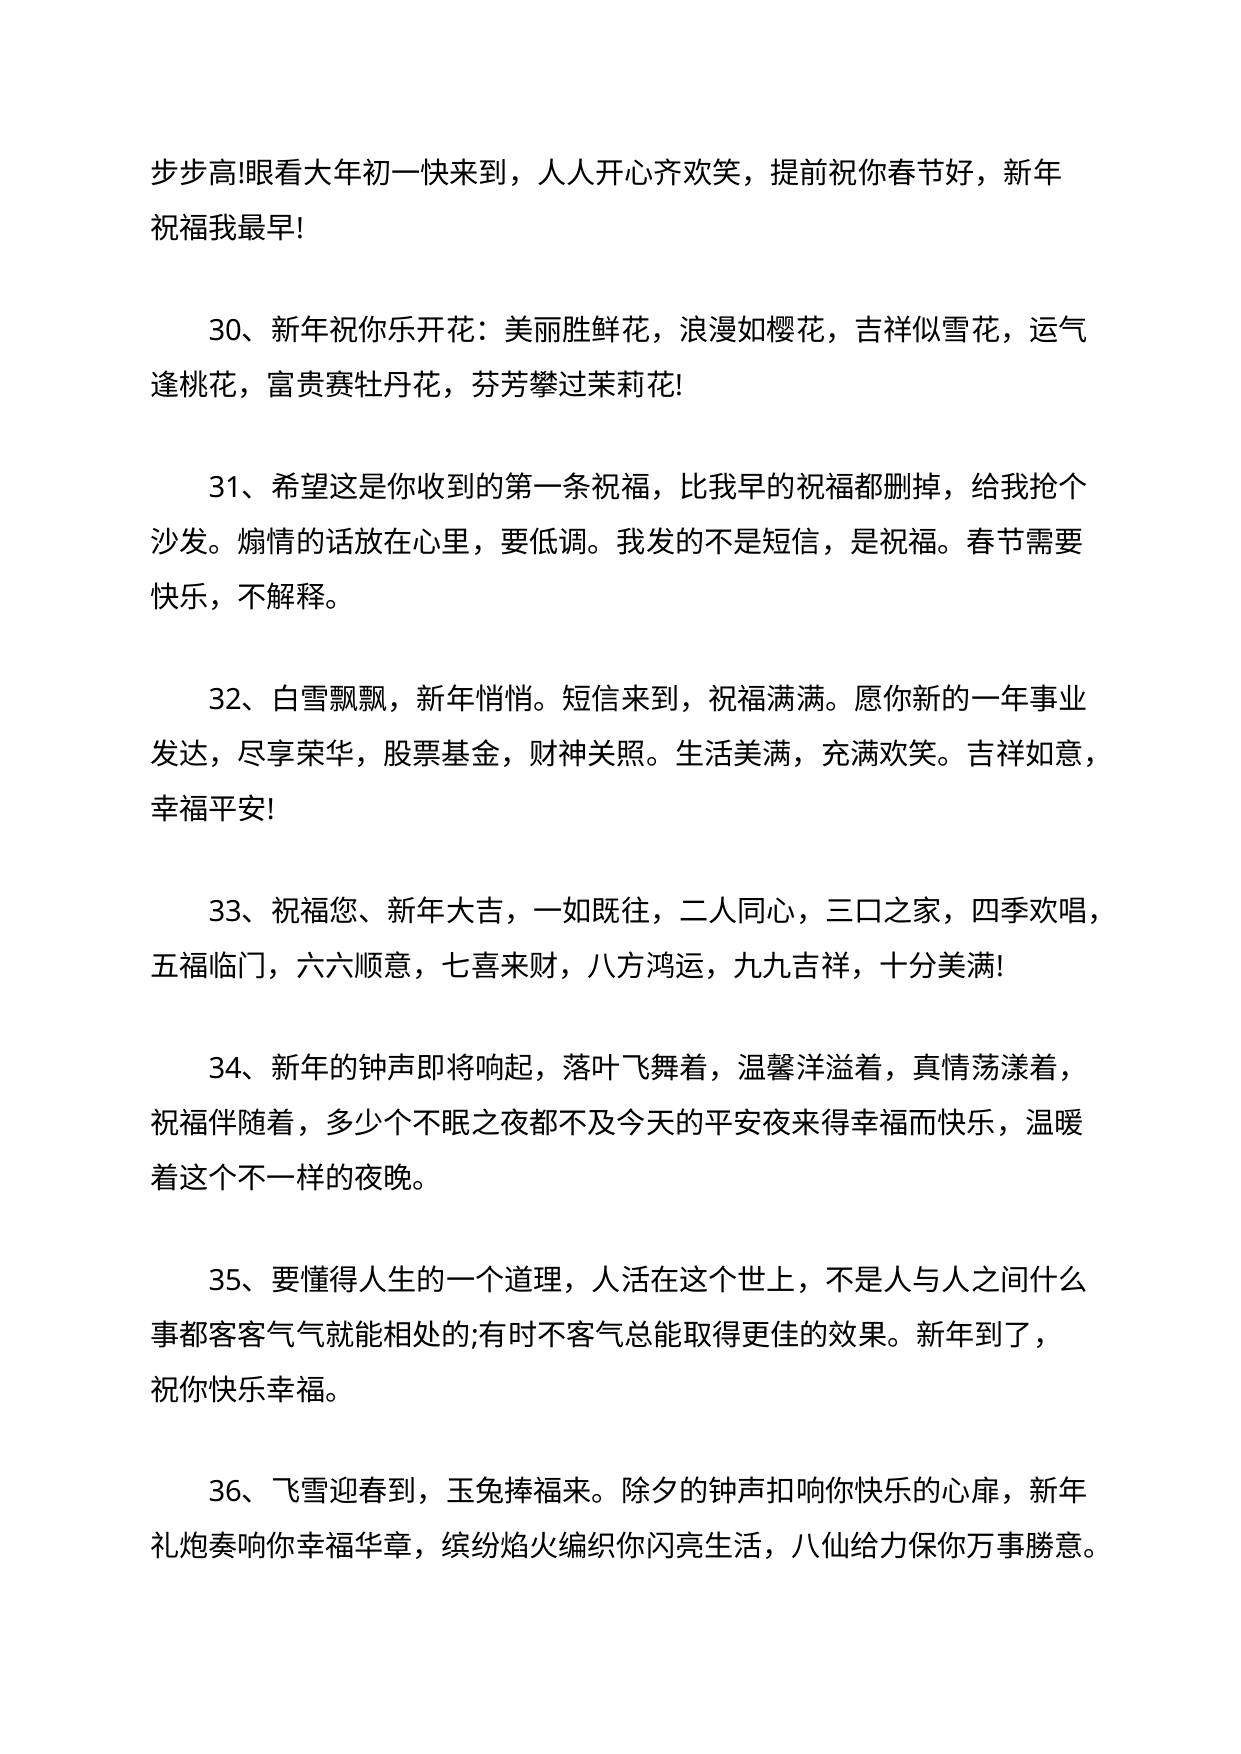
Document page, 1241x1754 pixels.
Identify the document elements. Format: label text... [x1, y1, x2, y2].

text 32、白雪飘飘，新年悄悄。短信来到，祝福满满。愿你新的一年事业发达，尽享荣华，股票基金，财神关照。生活美满，充满欢笑。吉祥如意，幸福平安! [150, 676, 1090, 828]
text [150, 1468, 1090, 1565]
text 30、新年祝你乐开花：美丽胜鲜花，浪漫如樱花，吉祥似雪花，运气逢桃花，富贵赛牡丹花，芬芳攀过茉莉花! [150, 307, 1090, 404]
text 33、祝福您、新年大吉，一如既往，二人同心，三口之家，四季欢唱，五福临门，六六顺意，七喜来财，八方鸿运，九九吉祥，十分美满! [150, 887, 1090, 985]
text 35、要懂得人生的一个道理，人活在这个世上，不是人与人之间什么事都客客气气就能相处的;有时不客气总能取得更佳的效果。新年到了，祝你快乐幸福。 [150, 1256, 1090, 1408]
text 34、新年的钟声即将响起，落叶飞舞着，温馨洋溢着，真情荡漾着，祝福伴随着，多少个不眠之夜都不及今天的平安夜来得幸福而快乐，温暖着这个不一样的夜晚。 [150, 1044, 1090, 1197]
text 31、希望这是你收到的第一条祝福，比我早的祝福都删掉，给我抢个沙发。煽情的话放在心里，要低调。我发的不是短信，是祝福。春节需要快乐，不解释。 [150, 464, 1090, 616]
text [150, 150, 1090, 247]
